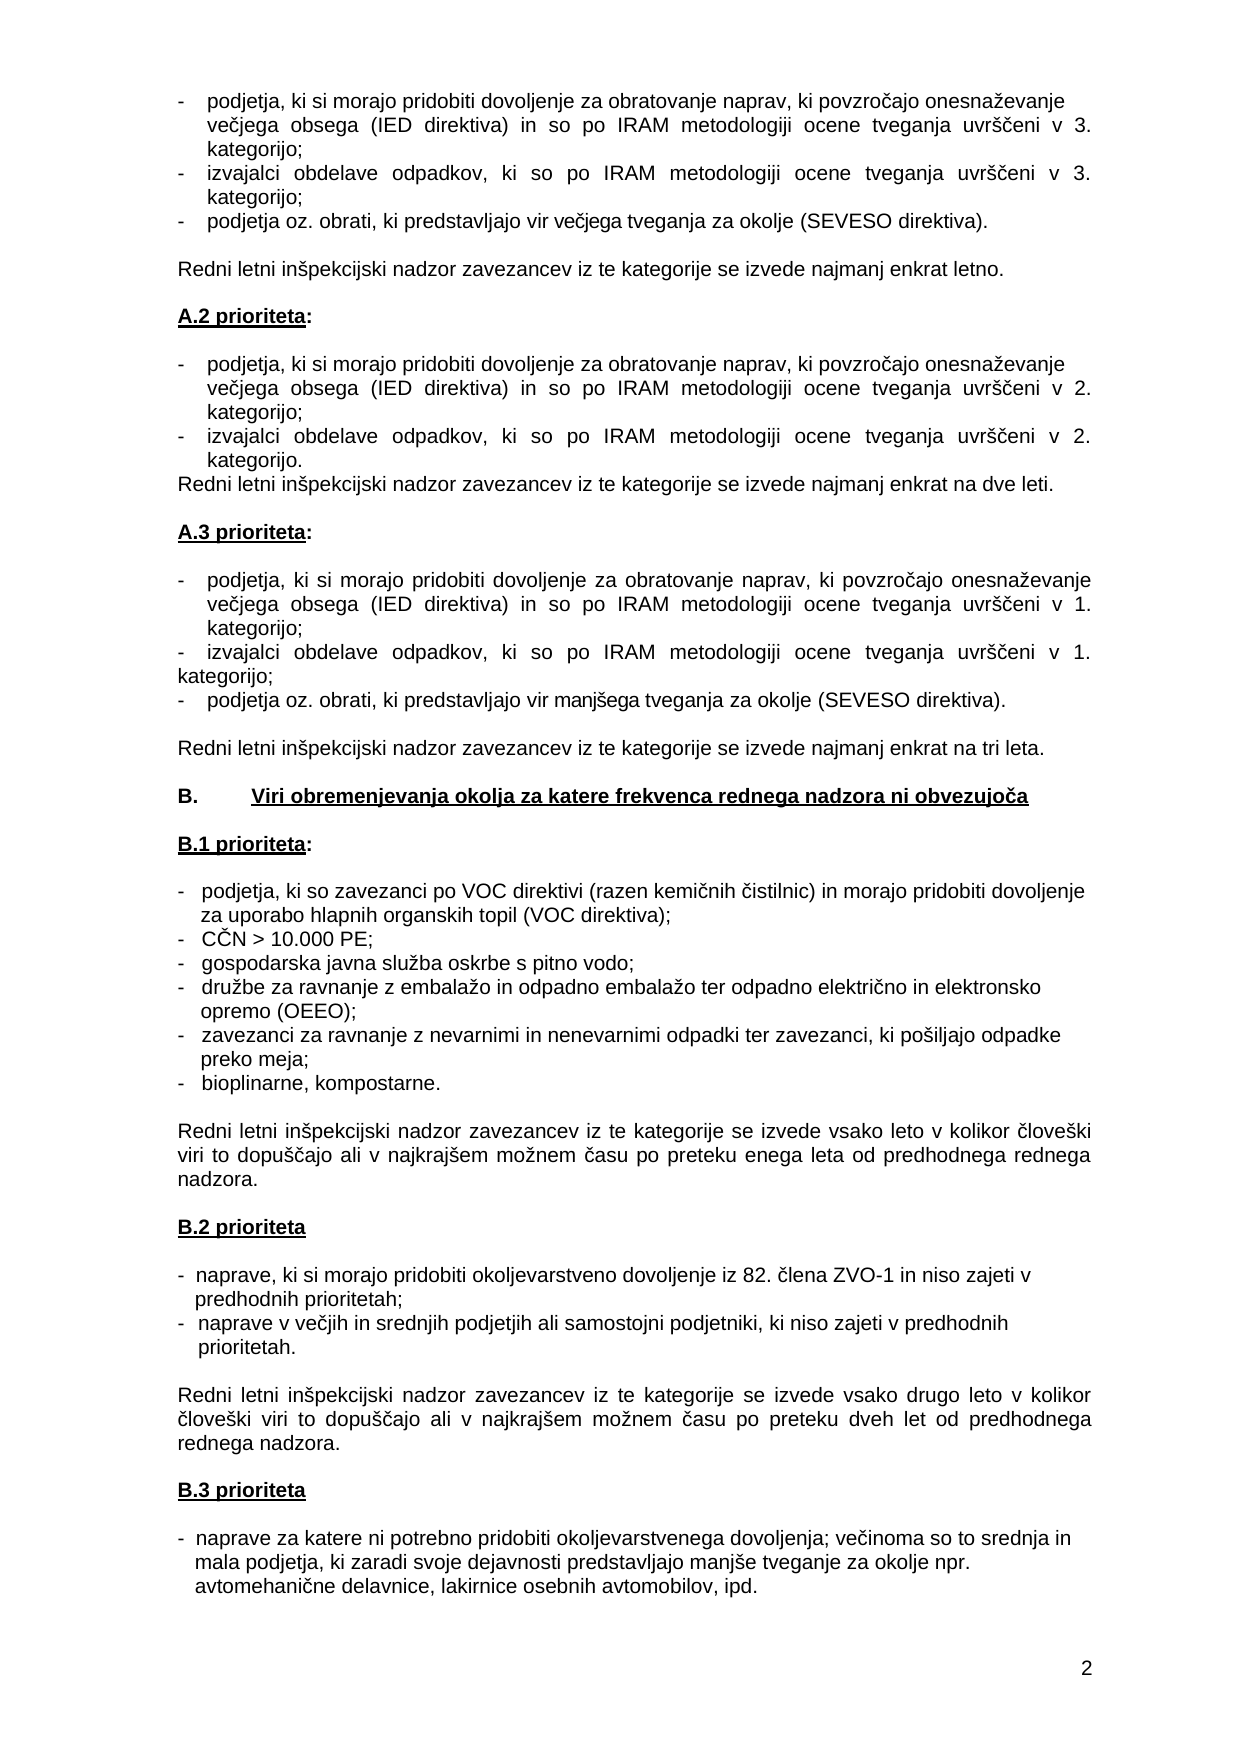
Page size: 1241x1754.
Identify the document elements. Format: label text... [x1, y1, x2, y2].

list podjetja, ki si morajo pridobiti dovoljenje za obratovanje naprav, ki povzročajo onesnaževanje večjega obsega (IED direktiva) in so po IRAM metodologiji ocene tveganja uvrščeni v 1. kategorijo; [177, 568, 1092, 640]
text Redni letni inšpekcijski nadzor zavezancev iz te kategorije se izvede najmanj enkrat na dve leti. [177, 472, 1092, 496]
text - družbe za ravnanje z embalažo in odpadno embalažo ter odpadno električno in elektronsko [177, 975, 1092, 999]
text - CČN > 10.000 PE; [177, 927, 1092, 951]
list večjega obsega (IED direktiva) in so po IRAM metodologiji ocene tveganja uvrščeni v 3. kategorijo; [207, 113, 1092, 161]
text - podjetja, ki so zavezanci po VOC direktivi (razen kemičnih čistilnic) in morajo pridobiti dovoljenje [177, 879, 1092, 903]
text za uporabo hlapnih organskih topil (VOC direktiva); [177, 903, 1092, 927]
list podjetja, ki si morajo pridobiti dovoljenje za obratovanje naprav, ki povzročajo onesnaževanje [177, 89, 1092, 113]
list večjega obsega (IED direktiva) in so po IRAM metodologiji ocene tveganja uvrščeni v 2. kategorijo; [207, 376, 1092, 424]
list naprave v večjih in srednjih podjetjih ali samostojni podjetniki, ki niso zajeti v predhodnih [177, 1311, 1092, 1334]
text opremo (OEEO); [177, 999, 1092, 1023]
list Viri obremenjevanja okolja za katere frekvenca rednega nadzora ni obvezujoča [177, 783, 1092, 807]
text - zavezanci za ravnanje z nevarnimi in nenevarnimi odpadki ter zavezanci, ki pošiljajo odpadke [177, 1023, 1092, 1047]
list podjetja oz. obrati, ki predstavljajo vir manjšega tveganja za okolje (SEVESO direktiva). [177, 688, 1092, 712]
text Redni letni inšpekcijski nadzor zavezancev iz te kategorije se izvede najmanj enkrat letno. [177, 256, 1092, 280]
text prioritetah. [192, 1334, 1092, 1358]
list podjetja, ki si morajo pridobiti dovoljenje za obratovanje naprav, ki povzročajo onesnaževanje [177, 352, 1092, 376]
text - naprave za katere ni potrebno pridobiti okoljevarstvenega dovoljenja; večinoma so to srednja in [177, 1526, 1092, 1550]
subtitle B.3 prioriteta [177, 1478, 1092, 1502]
text - gospodarska javna služba oskrbe s pitno vodo; [177, 951, 1092, 975]
text Redni letni inšpekcijski nadzor zavezancev iz te kategorije se izvede vsako leto v kolikor človeški viri to dopuščajo ali v najkrajšem možnem času po preteku enega leta od predhodnega rednega nadzora. [177, 1119, 1092, 1191]
text preko meja; [177, 1047, 1092, 1071]
list izvajalci obdelave odpadkov, ki so po IRAM metodologiji ocene tveganja uvrščeni v 2. kategorijo. [177, 424, 1092, 472]
subtitle B.2 prioriteta [177, 1215, 1092, 1239]
text mala podjetja, ki zaradi svoje dejavnosti predstavljajo manjše tveganje za okolje npr. [177, 1550, 1092, 1574]
text - naprave, ki si morajo pridobiti okoljevarstveno dovoljenje iz 82. člena ZVO-1 in niso zajeti v [177, 1263, 1092, 1287]
text - bioplinarne, kompostarne. [177, 1071, 1092, 1095]
text Redni letni inšpekcijski nadzor zavezancev iz te kategorije se izvede najmanj enkrat na tri leta. [177, 736, 1092, 759]
list podjetja oz. obrati, ki predstavljajo vir večjega tveganja za okolje (SEVESO direktiva). [177, 208, 1092, 232]
list izvajalci obdelave odpadkov, ki so po IRAM metodologiji ocene tveganja uvrščeni v 1. kategorijo; [177, 640, 1092, 688]
text Redni letni inšpekcijski nadzor zavezancev iz te kategorije se izvede vsako drugo leto v kolikor človeški viri to dopuščajo ali v najkrajšem možnem času po preteku dveh let od predhodnega rednega nadzora. [177, 1382, 1092, 1454]
subtitle B.1 prioriteta: [177, 831, 1092, 855]
subtitle A.3 prioriteta: [177, 520, 1092, 544]
subtitle A.2 prioriteta: [177, 304, 1092, 328]
text predhodnih prioritetah; [177, 1287, 1092, 1311]
text avtomehanične delavnice, lakirnice osebnih avtomobilov, ipd. [177, 1574, 1092, 1598]
list izvajalci obdelave odpadkov, ki so po IRAM metodologiji ocene tveganja uvrščeni v 3. kategorijo; [177, 161, 1092, 208]
